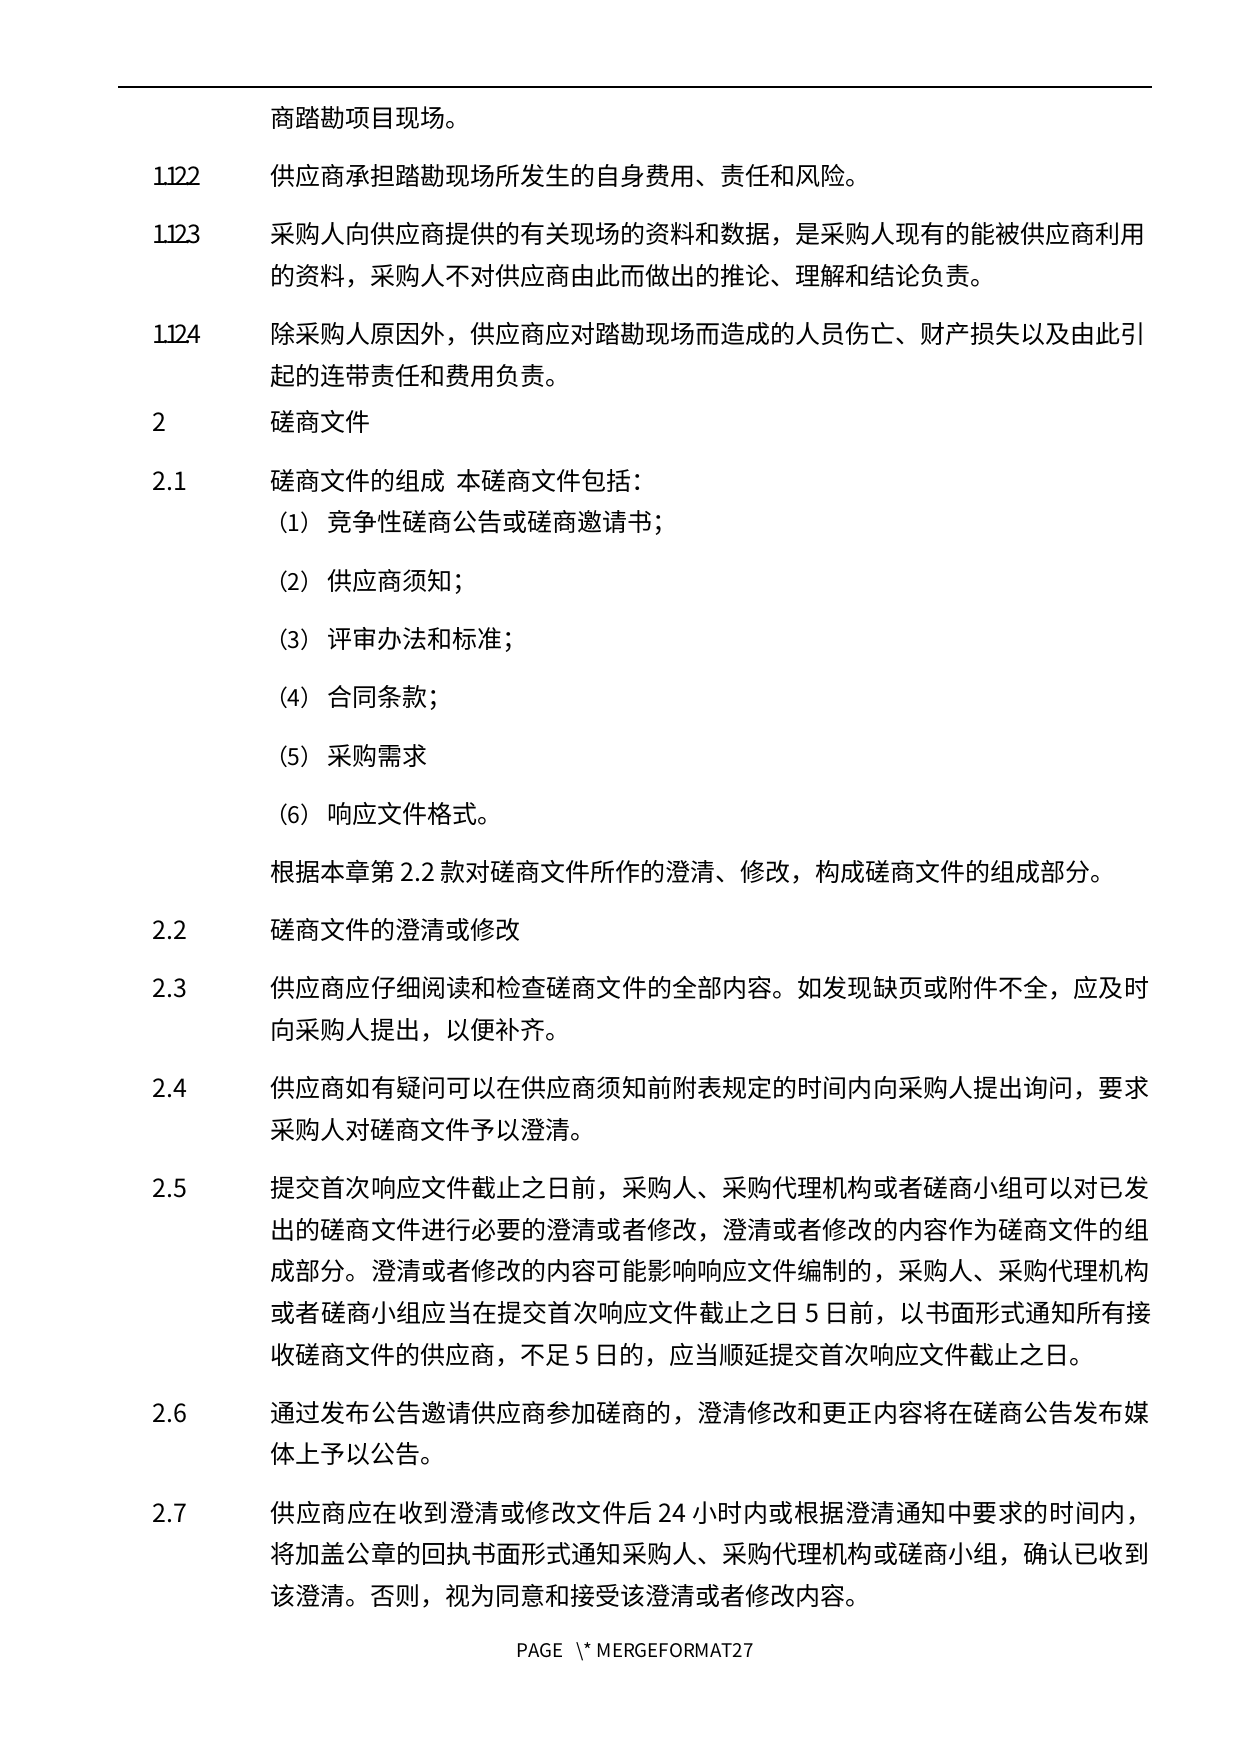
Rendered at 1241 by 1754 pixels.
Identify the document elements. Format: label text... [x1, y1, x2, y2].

list 竞争性磋商公告或磋商邀请书； [265, 503, 1152, 539]
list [152, 98, 1152, 135]
list 供应商如有疑问可以在供应商须知前附表规定的时间内向采购人提出询问，要求采购人对磋商文件予以澄清。 [152, 1069, 1152, 1147]
list 磋商文件的组成 本磋商文件包括： [152, 461, 1152, 497]
list 供应商应仔细阅读和检查磋商文件的全部内容。如发现缺页或附件不全，应及时向采购人提出，以便补齐。 [152, 969, 1152, 1047]
list 供应商应在收到澄清或修改文件后24小时内或根据澄清通知中要求的时间内， 将加盖公章的回执书面形式通知采购人、采购代理机构或磋商小组，确认已收到该澄清。否则，视为同意和接受该澄清或者修改内容。 [152, 1493, 1152, 1613]
list 合同条款； [265, 677, 1152, 714]
list 供应商承担踏勘现场所发生的自身费用、责任和风险。 [152, 157, 1152, 193]
list 磋商文件的澄清或修改 [152, 911, 1152, 947]
list 评审办法和标准； [265, 619, 1152, 656]
list 采购人向供应商提供的有关现场的资料和数据，是采购人现有的能被供应商利用的资料，采购人不对供应商由此而做出的推论、理解和结论负责。 [152, 215, 1152, 293]
list 响应文件格式。 [265, 794, 1152, 831]
list 供应商须知； [265, 561, 1152, 597]
list 磋商文件 [152, 402, 1152, 439]
list 采购需求 [265, 736, 1152, 772]
list 除采购人原因外，供应商应对踏勘现场而造成的人员伤亡、财产损失以及由此引起的连带责任和费用负责。 [152, 314, 1152, 392]
list 通过发布公告邀请供应商参加磋商的，澄清修改和更正内容将在磋商公告发布媒体上予以公告。 [152, 1393, 1152, 1471]
text 根据本章第2.2款对磋商文件所作的澄清、修改，构成磋商文件的组成部分。 [270, 853, 1152, 889]
list 提交首次响应文件截止之日前，采购人、采购代理机构或者磋商小组可以对已发出的磋商文件进行必要的澄清或者修改，澄清或者修改的内容作为磋商文件的组成部分。澄清或者修改的内容可能影响响应文件编制的，采购人、采购代理机构或者磋商小组应当在提交首次响应文件截止之日5日前，以书面形式通知所有接收磋商文件的供应商，不足5日的，应当顺延提交首次响应文件截止之日。 [152, 1168, 1152, 1371]
